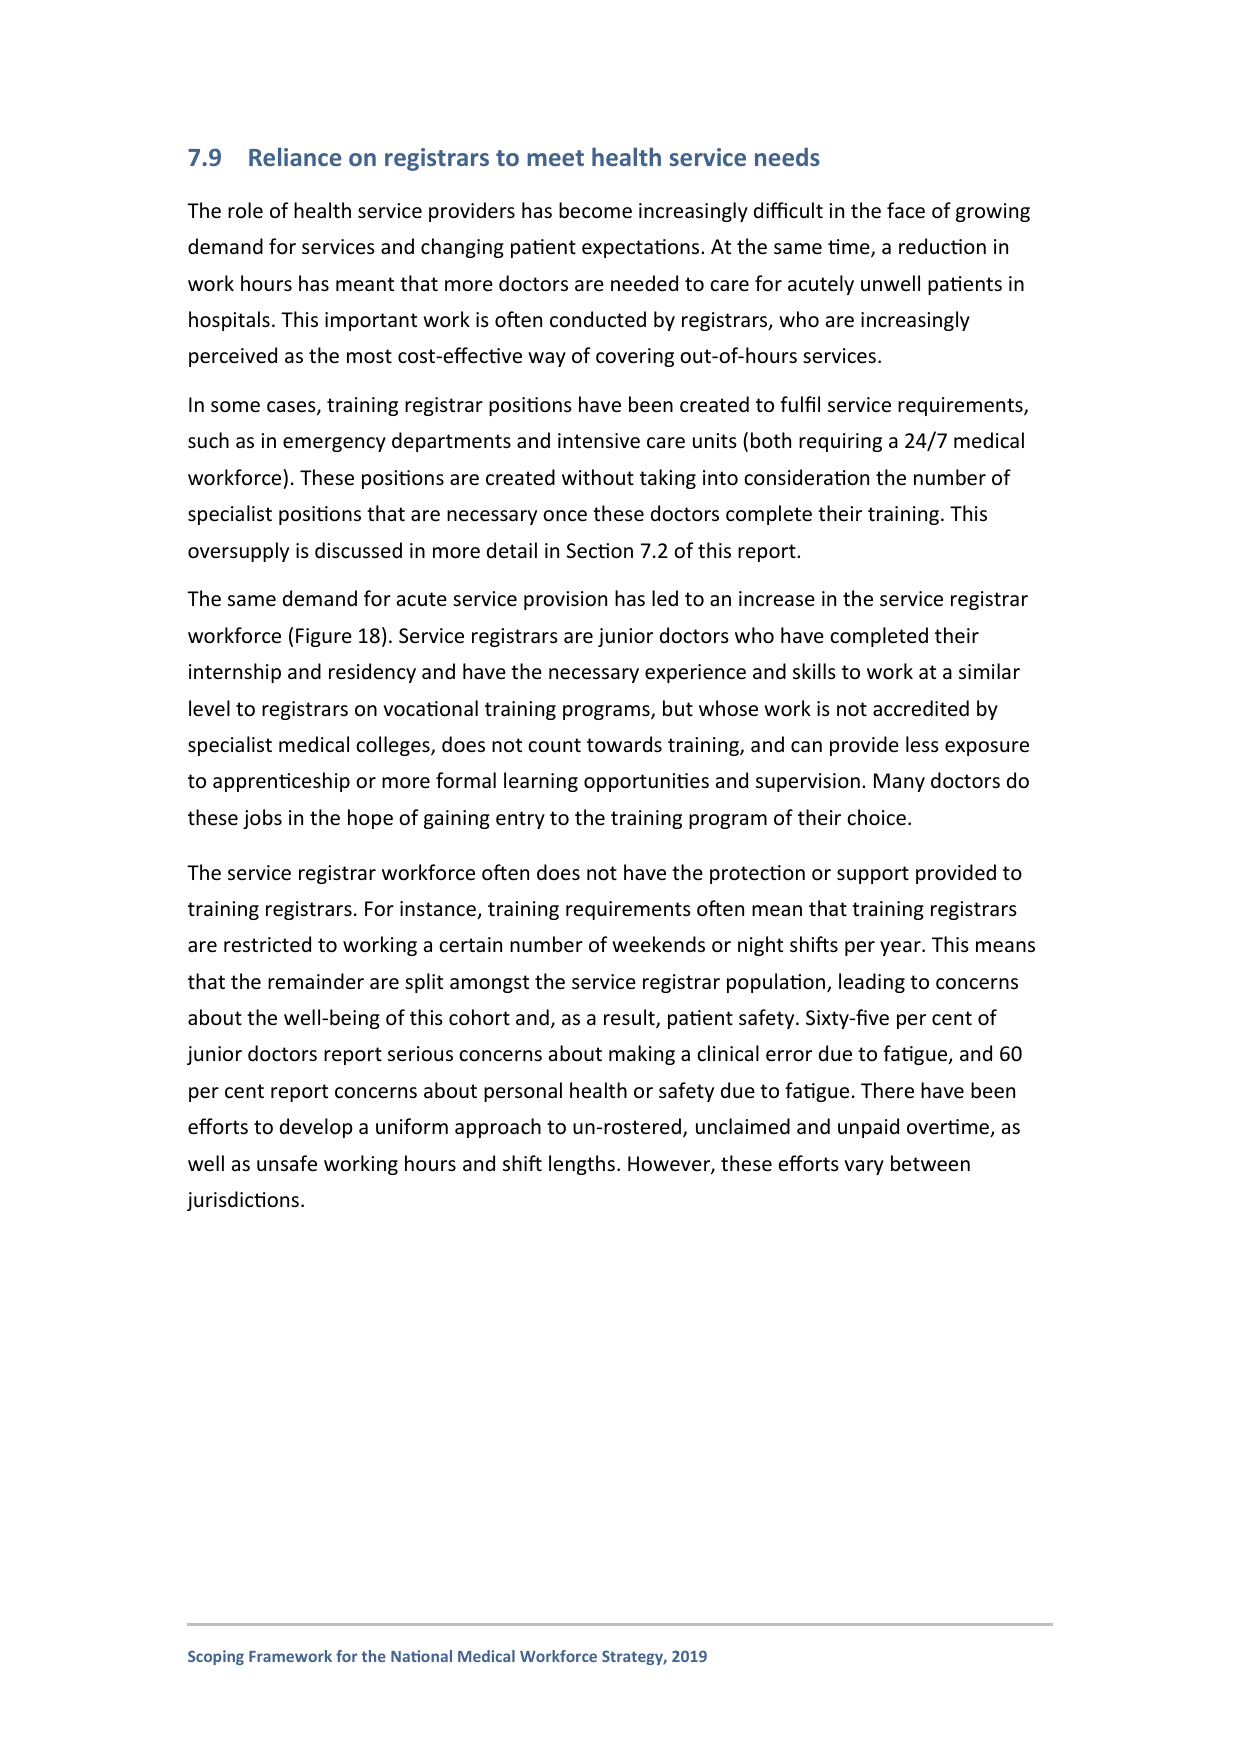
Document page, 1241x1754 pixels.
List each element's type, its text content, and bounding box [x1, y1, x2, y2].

list The same demand for acute service provision has led to an increase in the service registrar workforce (Figure 18). Service registrars are junior doctors who have completed their internship and residency and have the necessary experience and skills to work at a similar level to registrars on vocational training programs, but whose work is not accredited by specialist medical colleges, does not count towards training, and can provide less exposure to apprenticeship or more formal learning opportunities and supervision. Many doctors do these jobs in the hope of gaining entry to the training program of their choice. [187, 584, 1053, 831]
list The role of health service providers has become increasingly difficult in the face of growing demand for services and changing patient expectations. At the same time, a reduction in work hours has meant that more doctors are needed to care for acutely unwell patients in hospitals. This important work is often conducted by registrars, who are increasingly perceived as the most cost-effective way of covering out-of-hours services. [187, 196, 1053, 369]
text The service registrar workforce often does not have the protection or support provided to training registrars. For instance, training requirements often mean that training registrars are restricted to working a certain number of weekends or night shifts per year. This means that the remainder are split amongst the service registrar population, leading to concerns about the well-being of this cohort and, as a result, patient safety. Sixty-five per cent of junior doctors report serious concerns about making a clinical error due to fatigue, and 60 per cent report concerns about personal health or safety due to fatigue. There have been efforts to develop a uniform approach to un-rostered, unclaimed and unpaid overtime, as well as unsafe working hours and shift lengths. However, these efforts vary between jurisdictions. [187, 858, 1053, 1213]
list In some cases, training registrar positions have been created to fulfil service requirements, such as in emergency departments and intensive care units (both requiring a 24/7 medical workforce). These positions are created without taking into consideration the number of specialist positions that are necessary once these doctors complete their training. This oversupply is discussed in more detail in Section 7.2 of this report. [187, 390, 1053, 564]
subtitle Reliance on registrars to meet health service needs [187, 141, 1053, 174]
